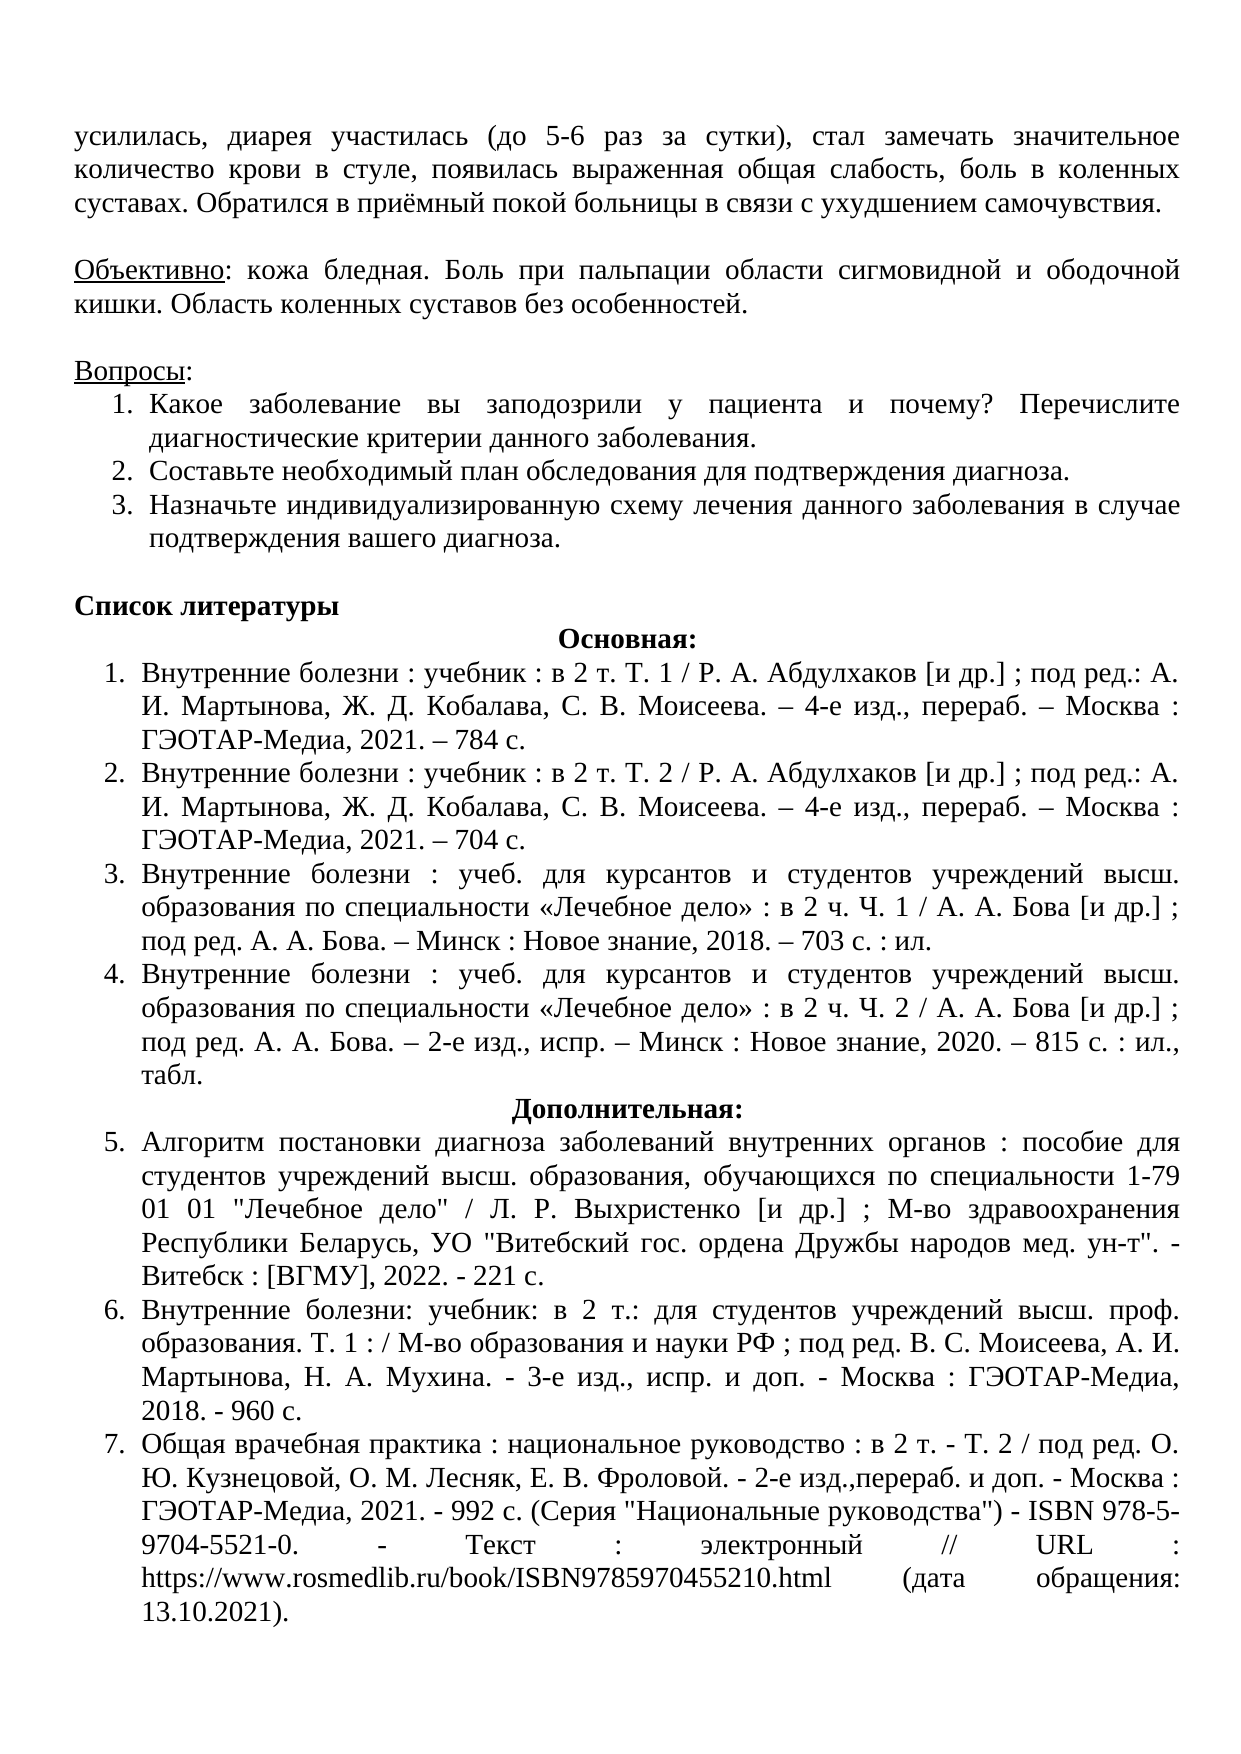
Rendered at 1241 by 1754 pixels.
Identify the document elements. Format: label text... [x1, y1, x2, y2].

list Назначьте индивидуализированную схему лечения данного заболевания в случае подтверждения вашего диагноза. [111, 487, 1181, 554]
list Внутренние болезни : учеб. для курсантов и студентов учреждений высш. образования по специальности «Лечебное дело» : в 2 ч. Ч. 2 / А. А. Бова [и др.] ; под ред. А. А. Бова. – 2-е изд., испр. – Минск : Новое знание, 2020. – 815 с. : ил., табл. [103, 957, 1181, 1091]
text Список литературы [74, 588, 1181, 621]
list Алгоритм постановки диагноза заболеваний внутренних органов : пособие для студентов учреждений высш. образования, обучающихся по специальности 1-79 01 01 "Лечебное дело" / Л. Р. Выхристенко [и др.] ; М-во здравоохранения Республики Беларусь, УО "Витебский гос. ордена Дружбы народов мед. ун-т". - Витебск : [ВГМУ], 2022. - 221 с. [103, 1124, 1181, 1292]
text Дополнительная: [74, 1091, 1181, 1124]
text Вопросы: [74, 353, 1181, 386]
text Основная: [74, 621, 1181, 655]
list Внутренние болезни : учеб. для курсантов и студентов учреждений высш. образования по специальности «Лечебное дело» : в 2 ч. Ч. 1 / А. А. Бова [и др.] ; под ред. А. А. Бова. – Минск : Новое знание, 2018. – 703 с. : ил. [103, 856, 1181, 957]
list Внутренние болезни: учебник: в 2 т.: для студентов учреждений высш. проф. образования. Т. 1 : / М-во образования и науки РФ ; под ред. В. С. Моисеева, А. И. Мартынова, Н. А. Мухина. - 3-е изд., испр. и доп. - Москва : ГЭОТАР-Медиа, 2018. - 960 с. [103, 1292, 1181, 1426]
list Внутренние болезни : учебник : в 2 т. Т. 2 / Р. А. Абдулхаков [и др.] ; под ред.: А. И. Мартынова, Ж. Д. Кобалава, С. В. Моисеева. – 4-е изд., перераб. – Москва : ГЭОТАР-Медиа, 2021. – 704 с. [103, 755, 1181, 856]
list Составьте необходимый план обследования для подтверждения диагноза. [111, 453, 1181, 487]
list Какое заболевание вы заподозрили у пациента и почему? Перечислите диагностические критерии данного заболевания. [111, 386, 1181, 453]
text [74, 118, 1181, 219]
list Внутренние болезни : учебник : в 2 т. Т. 1 / Р. А. Абдулхаков [и др.] ; под ред.: А. И. Мартынова, Ж. Д. Кобалава, С. В. Моисеева. – 4-е изд., перераб. – Москва : ГЭОТАР-Медиа, 2021. – 784 с. [103, 655, 1181, 755]
list Общая врачебная практика : национальное руководство : в 2 т. - Т. 2 / под ред. О. Ю. Кузнецовой, О. М. Лесняк, Е. В. Фроловой. - 2-е изд.,перераб. и доп. - Москва : ГЭОТАР-Медиа, 2021. - 992 с. (Серия "Национальные руководства") - ISBN 978-5-9704-5521-0. - Текст : электронный // URL : https://www.rosmedlib.ru/book/ISBN9785970455210.html (дата обращения: 13.10.2021). [103, 1426, 1181, 1627]
text Объективно: кожа бледная. Боль при пальпации области сигмовидной и ободочной кишки. Область коленных суставов без особенностей. [74, 252, 1181, 319]
